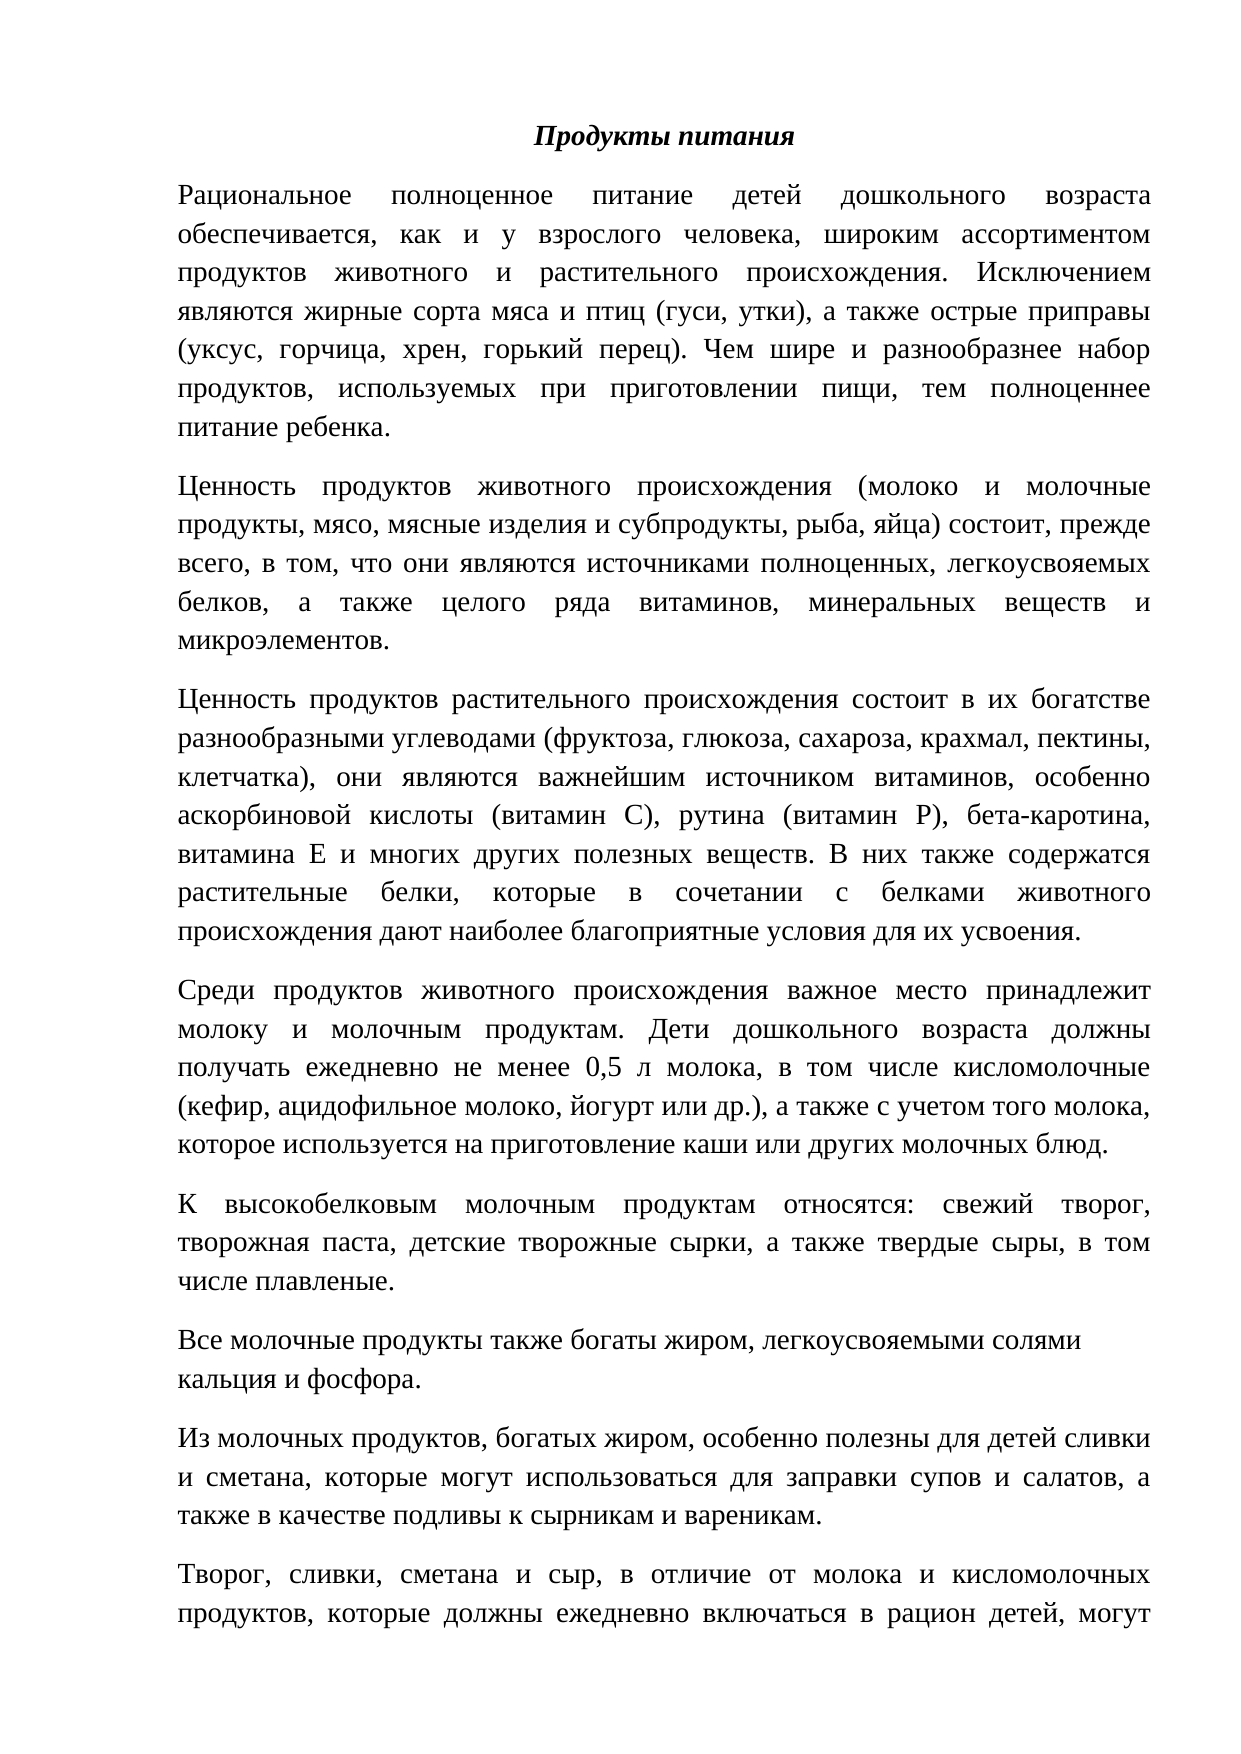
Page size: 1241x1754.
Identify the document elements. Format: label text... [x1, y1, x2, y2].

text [177, 1557, 1152, 1629]
text Все молочные продукты также богаты жиром, легкоусвояемыми солями кальция и фосфора. [177, 1322, 1152, 1394]
text Ценность продуктов животного происхождения (молоко и молочные продукты, мясо, мясные изделия и субпродукты, рыба, яйца) состоит, прежде всего, в том, что они являются источниками полноценных, легкоусвояемых белков, а также целого ряда витаминов, минеральных веществ и микроэлементов. [177, 468, 1152, 656]
text Продукты питания [177, 118, 1152, 152]
text Ценность продуктов растительного происхождения состоит в их богатстве разнообразными углеводами (фруктоза, глюкоза, сахароза, крахмал, пектины, клетчатка), они являются важнейшим источником витаминов, особенно аскорбиновой кислоты (витамин С), рутина (витамин Р), бета-каротина, витамина Е и многих других полезных веществ. В них также содержатся растительные белки, которые в сочетании с белками животного происхождения дают наиболее благоприятные условия для их усвоения. [177, 682, 1152, 946]
text Рациональное полноценное питание детей дошкольного возраста обеспечивается, как и у взрослого человека, широким ассортиментом продуктов животного и растительного происхождения. Исключением являются жирные сорта мяса и птиц (гуси, утки), а также острые приправы (уксус, горчица, хрен, горький перец). Чем шире и разнообразнее набор продуктов, используемых при приготовлении пищи, тем полноценнее питание ребенка. [177, 177, 1152, 442]
text К высокобелковым молочным продуктам относятся: свежий творог, творожная паста, детские творожные сырки, а также твердые сыры, в том числе плавленые. [177, 1186, 1152, 1296]
text Из молочных продуктов, богатых жиром, особенно полезны для детей сливки и сметана, которые могут использоваться для заправки супов и салатов, а также в качестве подливы к сырникам и вареникам. [177, 1420, 1152, 1531]
text Среди продуктов животного происхождения важное место принадлежит молоку и молочным продуктам. Дети дошкольного возраста должны получать ежедневно не менее 0,5 л молока, в том числе кисломолочные (кефир, ацидофильное молоко, йогурт или др.), а также с учетом того молока, которое используется на приготовление каши или других молочных блюд. [177, 972, 1152, 1160]
